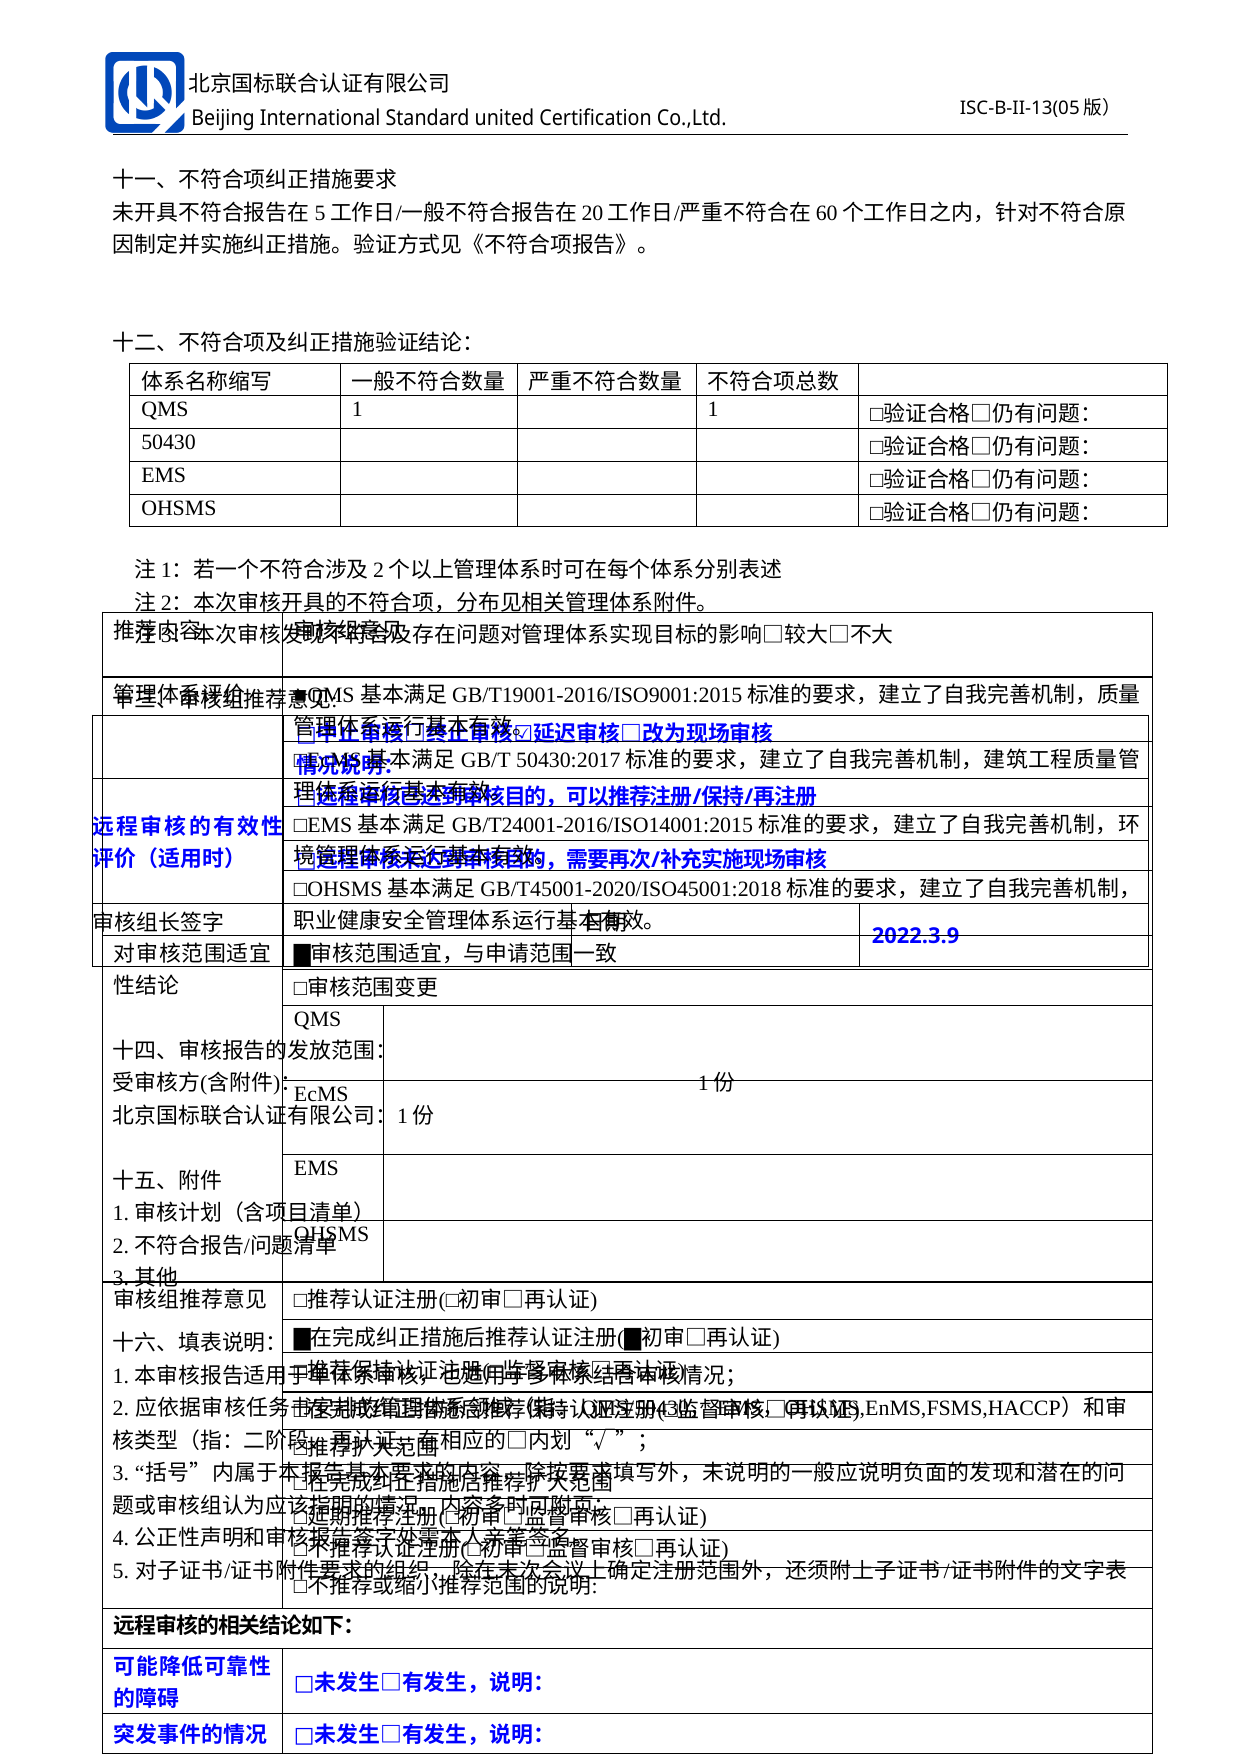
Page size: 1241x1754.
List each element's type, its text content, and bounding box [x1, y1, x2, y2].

table_cell [384, 1006, 1152, 1079]
table_cell 管理体系评价 [103, 678, 282, 935]
picture [105, 52, 185, 133]
table_cell [341, 462, 517, 493]
table_header 审核组意见 [283, 613, 1152, 676]
table_cell □在完成纠正措施后推荐扩大范围 [283, 1465, 1152, 1498]
table_cell [341, 495, 517, 526]
table_cell OHSMS [130, 495, 340, 526]
table_cell □推荐认证注册(□初审□再认证) [283, 1283, 1152, 1319]
table_cell □EMS基本满足GB/T24001-2016/ISO14001:2015标准的要求，建立了自我完善机制，环境管理体系运行基本有效。 [283, 807, 1152, 870]
table_header 推荐内容 [103, 613, 282, 676]
table_cell EMS [283, 1155, 383, 1220]
table_header [859, 364, 1167, 395]
table_cell [518, 462, 696, 493]
table_cell QMS [130, 396, 340, 428]
table_cell [697, 429, 858, 461]
text 十一、不符合项纠正措施要求 [112, 162, 1128, 194]
table_header 不符合项总数 [697, 364, 858, 395]
table_cell ▇在完成纠正措施后推荐认证注册(▇初审□再认证) [283, 1320, 1152, 1352]
table_cell □验证合格□仍有问题： [859, 429, 1167, 461]
table_cell [384, 1081, 1152, 1154]
table_cell EcMS [283, 1081, 383, 1154]
table_cell □EcMS基本满足GB/T 50430:2017标准的要求，建立了自我完善机制，建筑工程质量管理体系运行基本有效。 [283, 742, 1152, 806]
table_cell 对审核范围适宜性结论 [103, 936, 282, 1281]
table_cell □OHSMS基本满足GB/T45001-2020/ISO45001:2018标准的要求，建立了自我完善机制，职业健康安全管理体系运行基本有效。 [283, 871, 1152, 935]
table_cell EMS [130, 462, 340, 493]
table_cell □不推荐或缩小推荐范围的说明: [283, 1568, 1152, 1607]
table_cell □未发生□有发生，说明： [283, 1714, 1152, 1753]
table_cell □审核范围变更 [283, 970, 1152, 1005]
table_cell 远程审核的相关结论如下： [103, 1609, 1152, 1648]
text 未开具不符合报告在5工作日/一般不符合报告在20工作日/严重不符合在60个工作日之内，针对不符合原因制定并实施纠正措施。验证方式见《不符合项报告》。 [112, 194, 1128, 259]
table_cell QMS [283, 1006, 383, 1079]
table_cell 1 [697, 396, 858, 428]
table_cell [384, 1155, 1152, 1220]
table_cell [518, 495, 696, 526]
table_header 体系名称缩写 [130, 364, 340, 395]
table_cell □推荐扩大范围 [283, 1430, 1152, 1464]
table_header 严重不符合数量 [518, 364, 696, 395]
table_cell [518, 396, 696, 428]
table_cell 1 [341, 396, 517, 428]
table_cell □未发生□有发生，说明： [283, 1649, 1152, 1712]
table_header 一般不符合数量 [341, 364, 517, 395]
table_cell OHSMS [283, 1221, 383, 1281]
table_cell [518, 429, 696, 461]
table_cell □推荐保持认证注册(□监督审核□再认证) [283, 1353, 1152, 1391]
table_cell □验证合格□仍有问题： [859, 495, 1167, 526]
table_cell □验证合格□仍有问题： [859, 396, 1167, 428]
table_cell 突发事件的情况 [103, 1714, 282, 1753]
table_cell [384, 1221, 1152, 1281]
table_cell 50430 [130, 429, 340, 461]
table_cell [697, 462, 858, 493]
text 十二、不符合项及纠正措施验证结论： [112, 324, 1128, 357]
table_cell 可能降低可靠性的障碍 [103, 1649, 282, 1712]
text 注1：若一个不符合涉及2个以上管理体系时可在每个体系分别表述 [112, 357, 1128, 584]
table_cell [341, 429, 517, 461]
table_cell 审核组推荐意见 [103, 1283, 282, 1607]
table_cell □延期推荐注册(□初审□监督审核□再认证) [283, 1499, 1152, 1530]
text 注2：本次审核开具的不符合项，分布见相关管理体系附件。 [112, 584, 1128, 612]
table_cell ▇审核范围适宜，与申请范围一致 [283, 936, 1152, 969]
table_cell [697, 495, 858, 526]
table_cell □不推荐认证注册(□初审□监督审核□再认证) [283, 1531, 1152, 1567]
table_cell ■QMS 基本满足GB/T19001-2016/ISO9001:2015标准的要求，建立了自我完善机制，质量管理体系运行基本有效。 [283, 678, 1152, 741]
table_cell □在完成纠正措施后推荐保持认证注册(□监督审核□再认证) [283, 1393, 1152, 1429]
table_cell □验证合格□仍有问题： [859, 462, 1167, 493]
